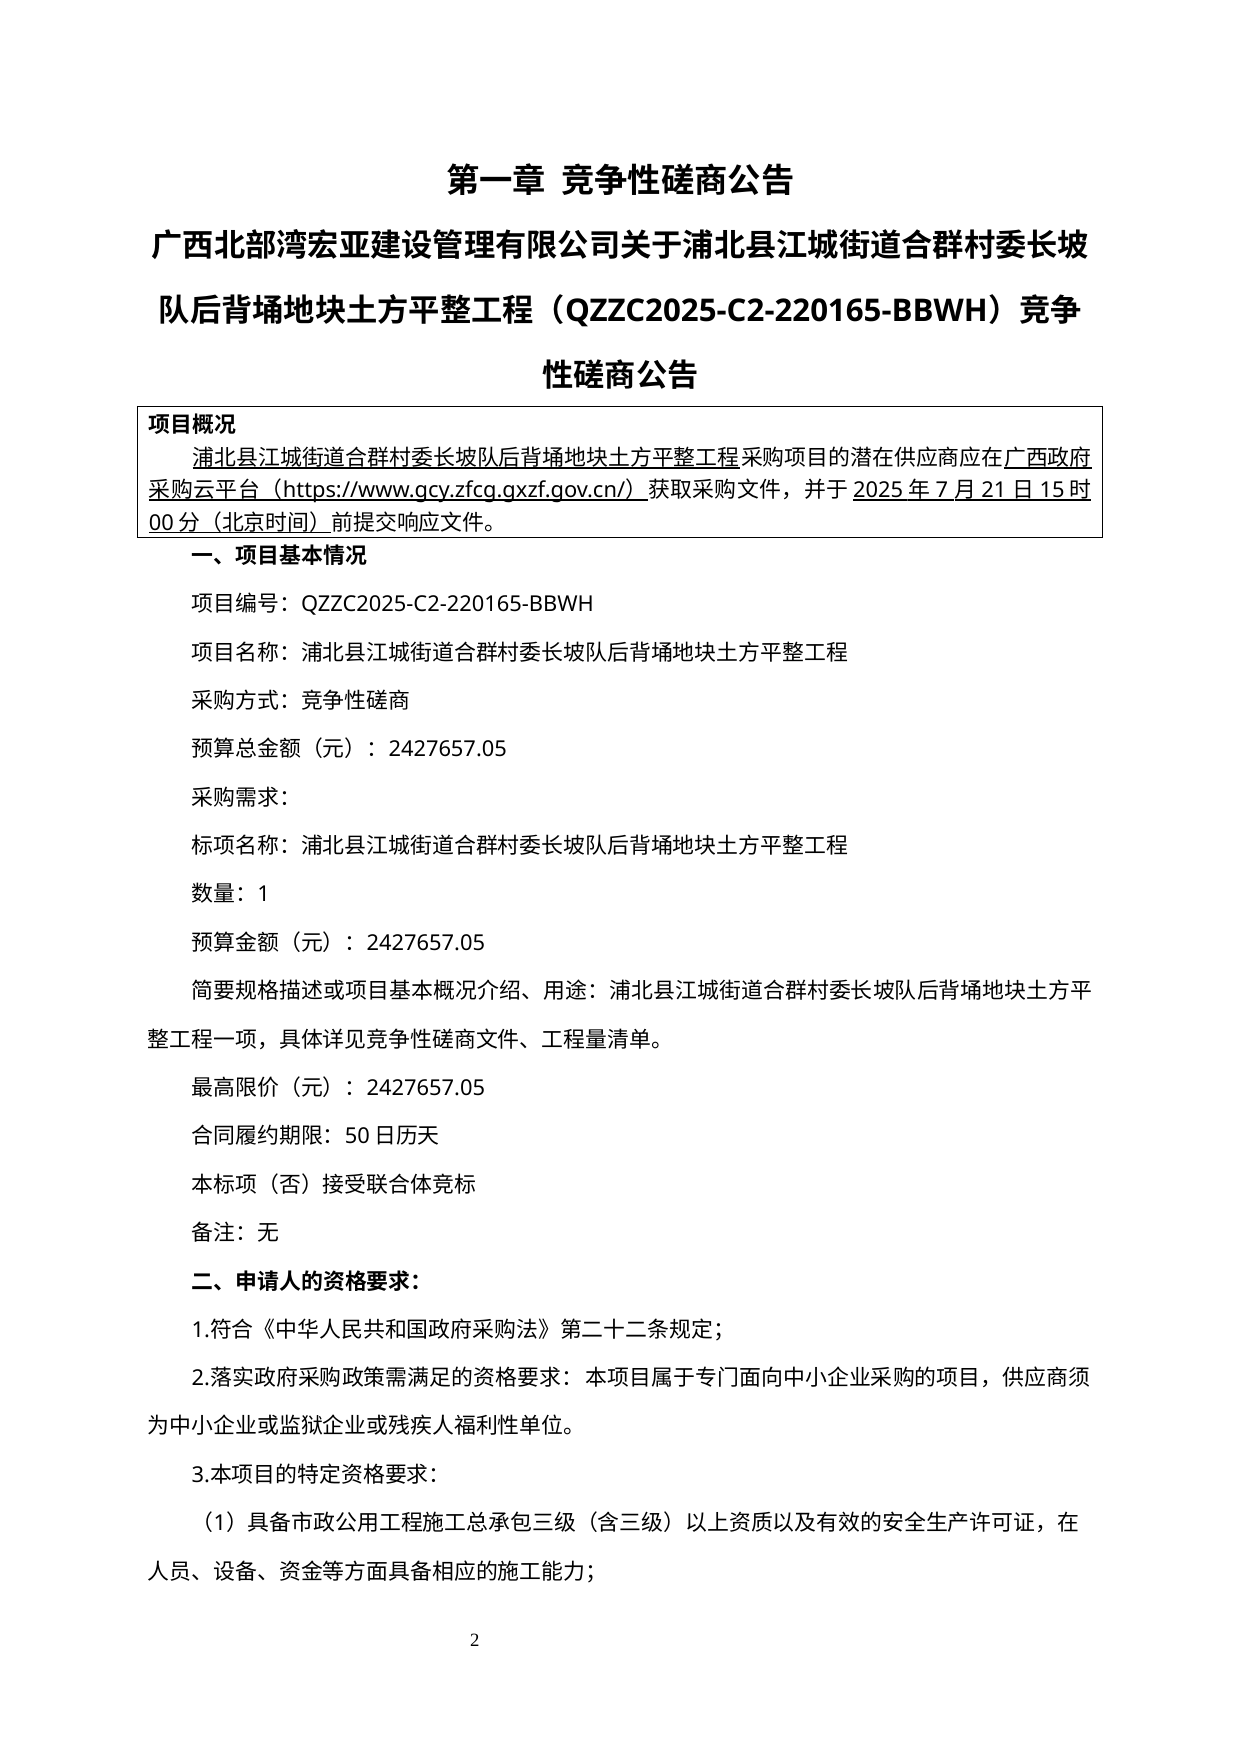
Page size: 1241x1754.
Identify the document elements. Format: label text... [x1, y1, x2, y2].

text 项目编号：QZZC2025-C2-220165-BBWH [148, 586, 1093, 619]
subtitle 二、申请人的资格要求： [148, 1263, 1093, 1296]
table_header 项目概况 浦北县江城街道合群村委长坡队后背埇地块土方平整工程采购项目的潜在供应商应在广西政府采购云平台（https://www.gcy.zfcg.gxzf.gov.cn/）获取采购文件，并于2025年 7 月21 日15时00分（北京时间）前提交响应文件。 [138, 407, 1102, 537]
text 简要规格描述或项目基本概况介绍、用途：浦北县江城街道合群村委长坡队后背埇地块土方平整工程一项，具体详见竞争性磋商文件、工程量清单。 [148, 973, 1093, 1054]
text 采购方式：竞争性磋商 [148, 683, 1093, 715]
text 项目名称：浦北县江城街道合群村委长坡队后背埇地块土方平整工程 [148, 634, 1093, 667]
text 最高限价（元）：2427657.05 [148, 1070, 1093, 1102]
subtitle 一、项目基本情况 [148, 538, 1093, 570]
text 3.本项目的特定资格要求： [148, 1456, 1093, 1489]
text 预算总金额（元）：2427657.05 [148, 731, 1093, 764]
text 采购需求： [148, 779, 1093, 812]
text 标项名称：浦北县江城街道合群村委长坡队后背埇地块土方平整工程 [148, 828, 1093, 860]
text 本标项（否）接受联合体竞标 [148, 1167, 1093, 1199]
text 1.符合《中华人民共和国政府采购法》第二十二条规定； [148, 1312, 1093, 1343]
text 数量：1 [148, 876, 1093, 909]
text 预算金额（元）：2427657.05 [148, 924, 1093, 957]
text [148, 1504, 1093, 1586]
text 合同履约期限：50日历天 [148, 1118, 1093, 1151]
subtitle 第一章 竞争性磋商公告 [148, 146, 1093, 211]
text 2.落实政府采购政策需满足的资格要求：本项目属于专门面向中小企业采购的项目，供应商须为中小企业或监狱企业或残疾人福利性单位。 [148, 1359, 1093, 1440]
text 广西北部湾宏亚建设管理有限公司关于浦北县江城街道合群村委长坡队后背埇地块土方平整工程（QZZC2025-C2-220165-BBWH）竞争性磋商公告 [148, 211, 1093, 406]
text 备注：无 [148, 1215, 1093, 1247]
